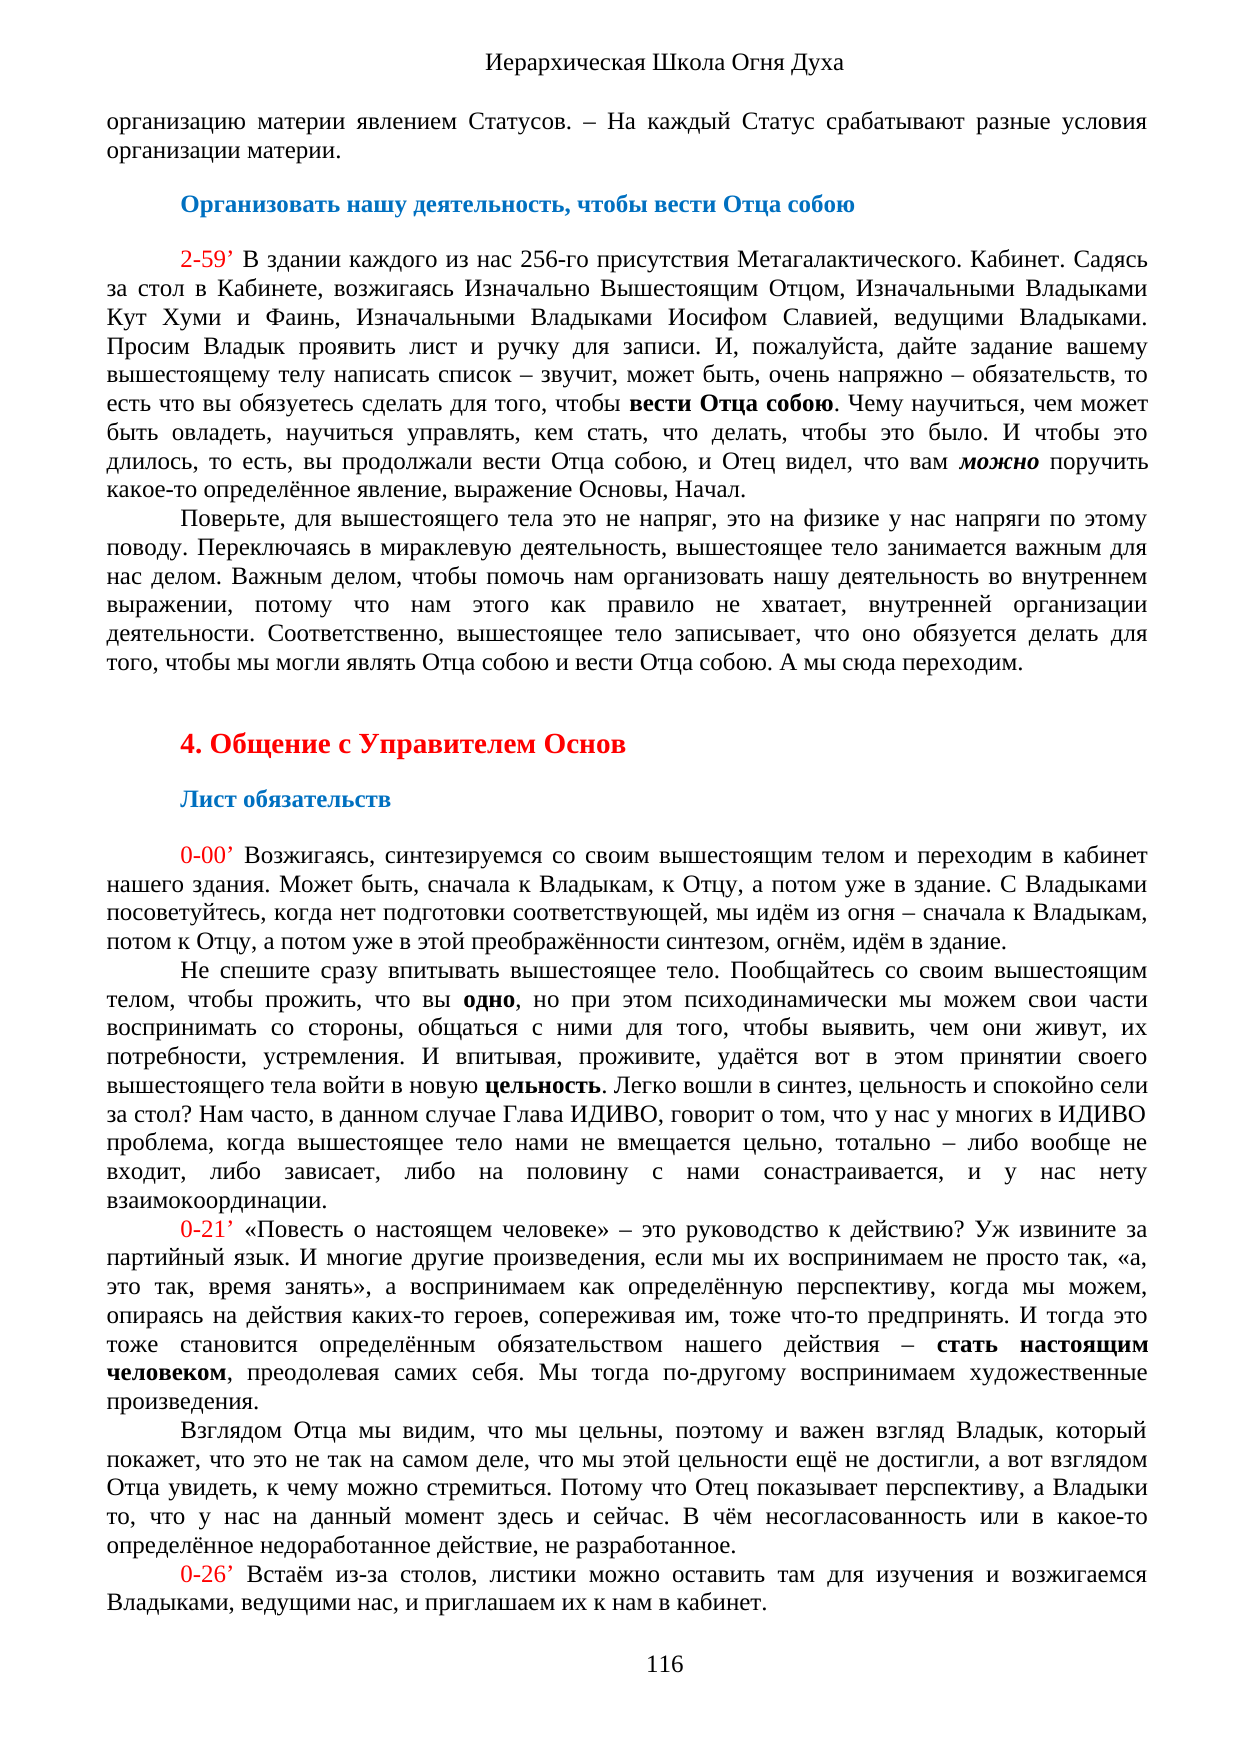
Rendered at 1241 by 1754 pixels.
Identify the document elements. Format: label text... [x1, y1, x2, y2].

text 2-59’ В здании каждого из нас 256-го присутствия Метагалактического. Кабинет. Садясь за стол в Кабинете, возжигаясь Изначально Вышестоящим Отцом, Изначальными Владыками Кут Хуми и Фаинь, Изначальными Владыками Иосифом Славией, ведущими Владыками. Просим Владык проявить лист и ручку для записи. И, пожалуйста, дайте задание вашему вышестоящему телу написать список – звучит, может быть, очень напряжно – обязательств, то есть что вы обязуетесь сделать для того, чтобы вести Отца собою. Чему научиться, чем может быть овладеть, научиться управлять, кем стать, что делать, чтобы это было. И чтобы это длилось, то есть, вы продолжали вести Отца собою, и Отец видел, что вам можно поручить какое-то определённое явление, выражение Основы, Начал. [106, 244, 1149, 503]
subtitle 4. Общение с Управителем Основ [106, 726, 1149, 759]
text Взглядом Отца мы видим, что мы цельны, поэтому и важен взгляд Владык, который покажет, что это не так на самом деле, что мы этой цельности ещё не достигли, а вот взглядом Отца увидеть, к чему можно стремиться. Потому что Отец показывает перспективу, а Владыки то, что у нас на данный момент здесь и сейчас. В чём несогласованность или в какое-то определённое недоработанное действие, не разработанное. [106, 1415, 1149, 1559]
text 0-00’ Возжигаясь, синтезируемся со своим вышестоящим телом и переходим в кабинет нашего здания. Может быть, сначала к Владыкам, к Отцу, а потом уже в здание. С Владыками посоветуйтесь, когда нет подготовки соответствующей, мы идём из огня – сначала к Владыкам, потом к Отцу, а потом уже в этой преображённости синтезом, огнём, идём в здание. [106, 840, 1149, 955]
text Поверьте, для вышестоящего тела это не напряг, это на физике у нас напряги по этому поводу. Переключаясь в мираклевую деятельность, вышестоящее тело занимается важным для нас делом. Важным делом, чтобы помочь нам организовать нашу деятельность во внутреннем выражении, потому что нам этого как правило не хватает, внутренней организации деятельности. Соответственно, вышестоящее тело записывает, что оно обязуется делать для того, чтобы мы могли являть Отца собою и вести Отца собою. А мы сюда переходим. [106, 503, 1149, 676]
subtitle Организовать нашу деятельность, чтобы вести Отца собою [106, 189, 1149, 218]
subtitle Лист обязательств [106, 784, 1149, 813]
text 0-21’ «Повесть о настоящем человеке» – это руководство к действию? Уж извините за партийный язык. И многие другие произведения, если мы их воспринимаем не просто так, «а, это так, время занять», а воспринимаем как определённую перспективу, когда мы можем, опираясь на действия каких-то героев, сопереживая им, тоже что-то предпринять. И тогда это тоже становится определённым обязательством нашего действия – стать настоящим человеком, преодолевая самих себя. Мы тогда по-другому воспринимаем художественные произведения. [106, 1214, 1149, 1415]
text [106, 106, 1149, 164]
text Не спешите сразу впитывать вышестоящее тело. Пообщайтесь со своим вышестоящим телом, чтобы прожить, что вы одно, но при этом психодинамически мы можем свои части воспринимать со стороны, общаться с ними для того, чтобы выявить, чем они живут, их потребности, устремления. И впитывая, проживите, удаётся вот в этом принятии своего вышестоящего тела войти в новую цельность. Легко вошли в синтез, цельность и спокойно сели за стол? Нам часто, в данном случае Глава ИДИВО, говорит о том, что у нас у многих в ИДИВО проблема, когда вышестоящее тело нами не вмещается цельно, тотально – либо вообще не входит, либо зависает, либо на половину с нами сонастраивается, и у нас нету взаимокоординации. [106, 955, 1149, 1214]
text 0-26’ Встаём из-за столов, листики можно оставить там для изучения и возжигаемся Владыками, ведущими нас, и приглашаем их к нам в кабинет. [106, 1559, 1149, 1616]
